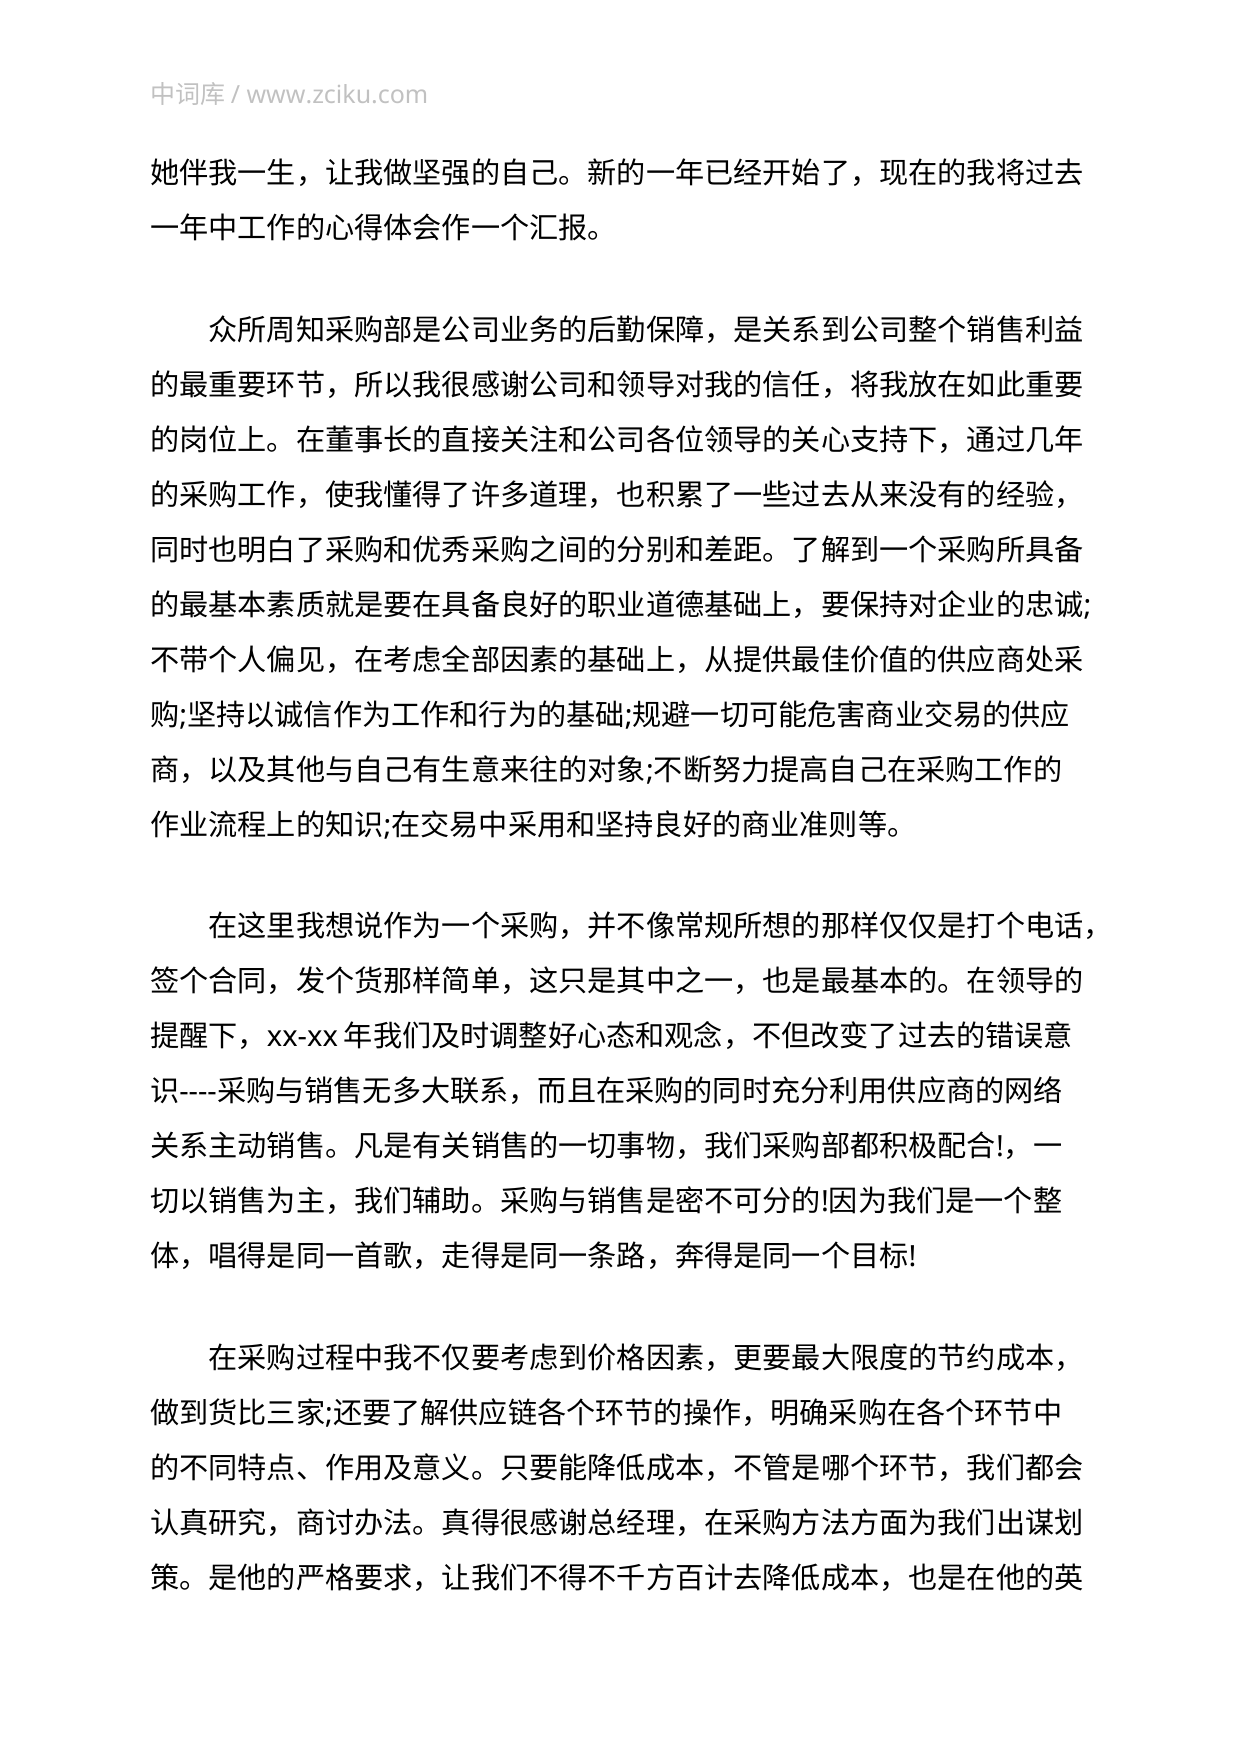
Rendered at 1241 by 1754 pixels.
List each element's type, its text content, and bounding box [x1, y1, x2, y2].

text 在这里我想说作为一个采购，并不像常规所想的那样仅仅是打个电话，签个合同，发个货那样简单，这只是其中之一，也是最基本的。在领导的提醒下，xx-xx年我们及时调整好心态和观念，不但改变了过去的错误意识----采购与销售无多大联系，而且在采购的同时充分利用供应商的网络关系主动销售。凡是有关销售的一切事物，我们采购部都积极配合!，一切以销售为主，我们辅助。采购与销售是密不可分的!因为我们是一个整体，唱得是同一首歌，走得是同一条路，奔得是同一个目标! [150, 903, 1090, 1275]
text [150, 1335, 1090, 1597]
text 众所周知采购部是公司业务的后勤保障，是关系到公司整个销售利益的最重要环节，所以我很感谢公司和领导对我的信任，将我放在如此重要的岗位上。在董事长的直接关注和公司各位领导的关心支持下，通过几年的采购工作，使我懂得了许多道理，也积累了一些过去从来没有的经验，同时也明白了采购和优秀采购之间的分别和差距。了解到一个采购所具备的最基本素质就是要在具备良好的职业道德基础上，要保持对企业的忠诚;不带个人偏见，在考虑全部因素的基础上，从提供最佳价值的供应商处采购;坚持以诚信作为工作和行为的基础;规避一切可能危害商业交易的供应商，以及其他与自己有生意来往的对象;不断努力提高自己在采购工作的作业流程上的知识;在交易中采用和坚持良好的商业准则等。 [150, 307, 1090, 843]
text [150, 150, 1090, 247]
